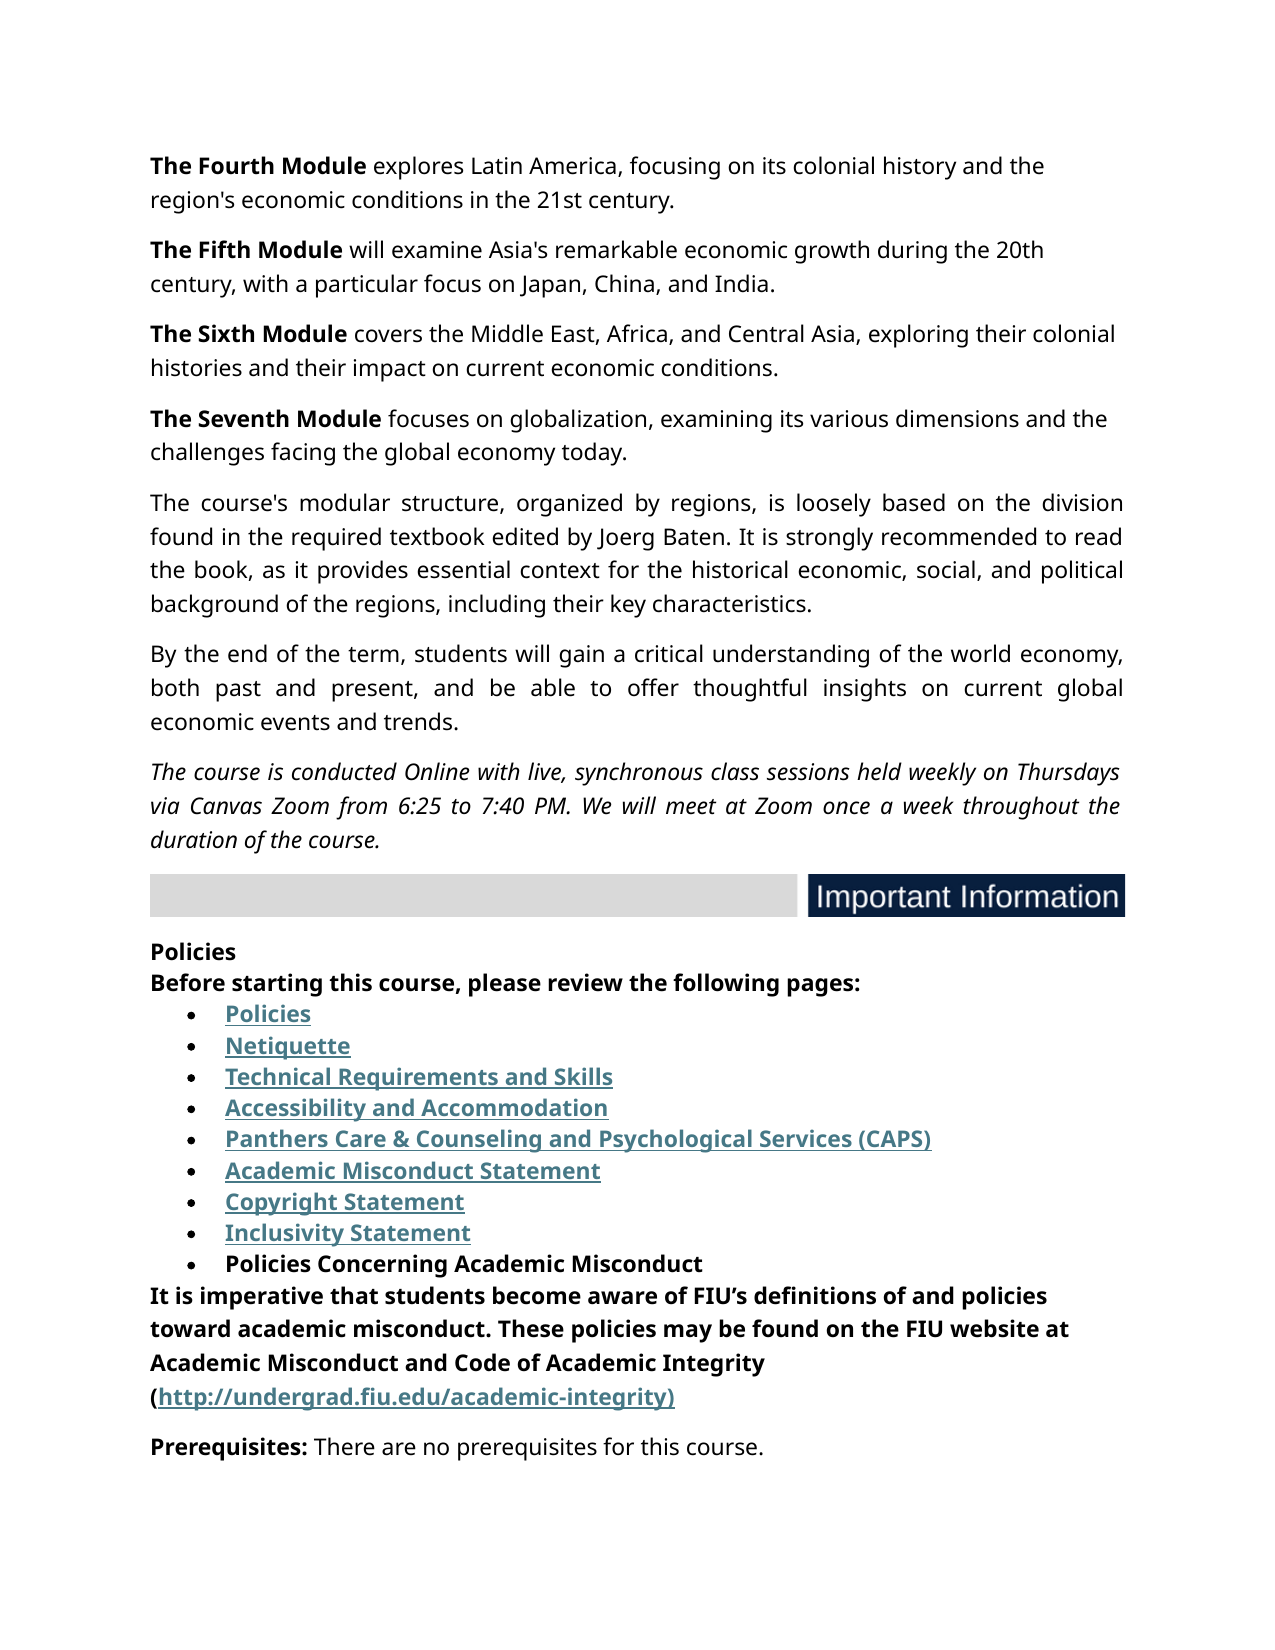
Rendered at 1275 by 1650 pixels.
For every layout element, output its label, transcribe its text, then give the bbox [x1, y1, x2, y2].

list Policies Concerning Academic Misconduct [187, 1248, 1125, 1279]
text Before starting this course, please review the following pages: [150, 967, 1125, 998]
list Accessibility and Accommodation [187, 1092, 1125, 1123]
list Copyright Statement [187, 1186, 1125, 1217]
list Technical Requirements and Skills [187, 1061, 1125, 1092]
text By the end of the term, students will gain a critical understanding of the world economy, both past and present, and be able to offer thoughtful insights on current global economic events and trends. [150, 638, 1125, 737]
list Policies [187, 998, 1125, 1029]
text The Fourth Module explores Latin America, focusing on its colonial history and the region's economic conditions in the 21st century. [150, 150, 1125, 215]
text The course's modular structure, organized by regions, is loosely based on the division found in the required textbook edited by Joerg Baten. It is strongly recommended to read the book, as it provides essential context for the historical economic, social, and political background of the regions, including their key characteristics. [150, 487, 1125, 619]
text The course is conducted Online with live, synchronous class sessions held weekly on Thursdays via Canvas Zoom from 6:25 to 7:40 PM. We will meet at Zoom once a week throughout the duration of the course. [150, 756, 1125, 855]
list Academic Misconduct Statement [187, 1154, 1125, 1186]
list Panthers Care & Counseling and Psychological Services (CAPS) [187, 1123, 1125, 1154]
list Inclusivity Statement [187, 1217, 1125, 1248]
list Netiquette [187, 1029, 1125, 1061]
text The Fifth Module will examine Asia's remarkable economic growth during the 20th century, with a particular focus on Japan, China, and India. [150, 234, 1125, 299]
text The Seventh Module focuses on globalization, examining its various dimensions and the challenges facing the global economy today. [150, 402, 1125, 467]
text The Sixth Module covers the Middle East, Africa, and Central Asia, exploring their colonial histories and their impact on current economic conditions. [150, 318, 1125, 383]
text Prerequisites: There are no prerequisites for this course. [150, 1431, 1125, 1462]
text Policies [150, 936, 1125, 967]
text It is imperative that students become aware of FIU’s definitions of and policies toward academic misconduct. These policies may be found on the FIU website at Academic Misconduct and Code of Academic Integrity (http://undergrad.fiu.edu/academic-integrity) [150, 1279, 1125, 1412]
picture [150, 874, 1125, 917]
